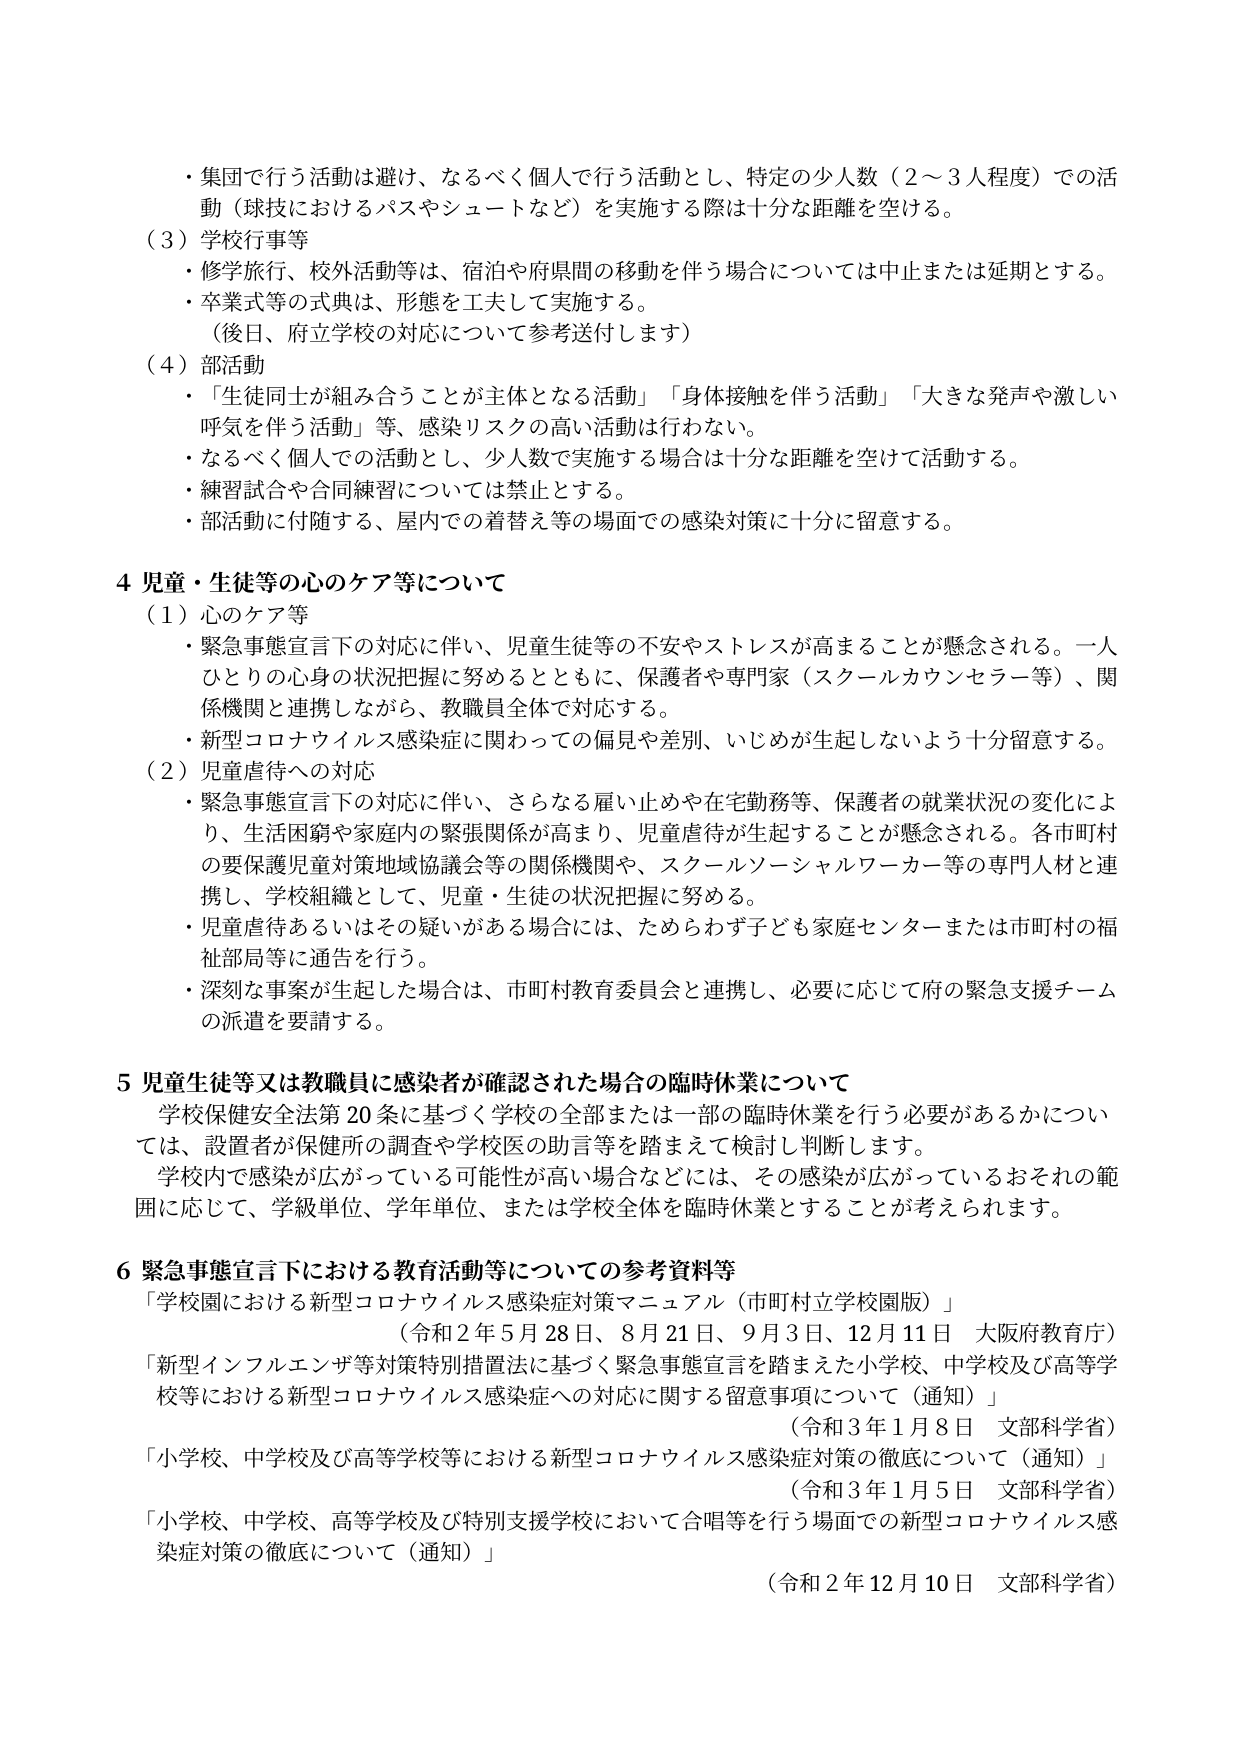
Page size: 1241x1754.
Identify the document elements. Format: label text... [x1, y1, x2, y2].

text （１）心のケア等 [112, 598, 1128, 629]
text ・緊急事態宣言下の対応に伴い、児童生徒等の不安やストレスが高まることが懸念される。一人ひとりの心身の状況把握に努めるとともに、保護者や専門家（スクールカウンセラー等）、関係機関と連携しながら、教職員全体で対応する。 [178, 629, 1128, 723]
text ・緊急事態宣言下の対応に伴い、さらなる雇い止めや在宅勤務等、保護者の就業状況の変化により、生活困窮や家庭内の緊張関係が高まり、児童虐待が生起することが懸念される。各市町村の要保護児童対策地域協議会等の関係機関や、スクールソーシャルワーカー等の専門人材と連携し、学校組織として、児童・生徒の状況把握に努める。 [178, 786, 1128, 911]
text ・なるべく個人での活動とし、少人数で実施する場合は十分な距離を空けて活動する。 [178, 442, 1128, 473]
text ・部活動に付随する、屋内での着替え等の場面での感染対策に十分に留意する。 [178, 504, 1128, 536]
text ・修学旅行、校外活動等は、宿泊や府県間の移動を伴う場合については中止または延期とする。 [178, 254, 1128, 286]
text 学校保健安全法第20条に基づく学校の全部または一部の臨時休業を行う必要があるかについては、設置者が保健所の調査や学校医の助言等を踏まえて検討し判断します。 [112, 1098, 1128, 1161]
text 「小学校、中学校、高等学校及び特別支援学校において合唱等を行う場面での新型コロナウイルス感染症対策の徹底について（通知）」 [134, 1504, 1128, 1567]
text ５ 児童生徒等又は教職員に感染者が確認された場合の臨時休業について [112, 1067, 1128, 1098]
text ・練習試合や合同練習については禁止とする。 [178, 473, 1128, 504]
text ６ 緊急事態宣言下における教育活動等についての参考資料等 [112, 1254, 1128, 1286]
text （２）児童虐待への対応 [112, 754, 1128, 786]
text （令和２年12月10日 文部科学省） [134, 1567, 1128, 1598]
text （４）部活動 [112, 348, 1128, 379]
text ・卒業式等の式典は、形態を工夫して実施する。 [178, 286, 1128, 317]
text ・深刻な事案が生起した場合は、市町村教育委員会と連携し、必要に応じて府の緊急支援チームの派遣を要請する。 [178, 973, 1128, 1036]
text 学校内で感染が広がっている可能性が高い場合などには、その感染が広がっているおそれの範囲に応じて、学級単位、学年単位、または学校全体を臨時休業とすることが考えられます。 [134, 1161, 1128, 1223]
text ・「生徒同士が組み合うことが主体となる活動」「身体接触を伴う活動」「大きな発声や激しい呼気を伴う活動」等、感染リスクの高い活動は行わない。 [178, 379, 1128, 442]
text ・新型コロナウイルス感染症に関わっての偏見や差別、いじめが生起しないよう十分留意する。 [178, 723, 1128, 754]
text （令和３年１月８日 文部科学省） [134, 1411, 1128, 1442]
text （令和３年１月５日 文部科学省） [134, 1473, 1128, 1504]
text ・集団で行う活動は避け、なるべく個人で行う活動とし、特定の少人数（２～３人程度）での活動（球技におけるパスやシュートなど）を実施する際は十分な距離を空ける。 [178, 161, 1128, 223]
text （３）学校行事等 [112, 223, 1128, 254]
text ・児童虐待あるいはその疑いがある場合には、ためらわず子ども家庭センターまたは市町村の福祉部局等に通告を行う。 [178, 911, 1128, 973]
text ４ 児童・生徒等の心のケア等について [112, 567, 1128, 598]
text （後日、府立学校の対応について参考送付します） [178, 317, 1128, 348]
text 「学校園における新型コロナウイルス感染症対策マニュアル（市町村立学校園版）」 [112, 1286, 1128, 1317]
text （令和２年５月28日、８月21日、９月３日、12月11日 大阪府教育庁） [112, 1317, 1128, 1348]
text 「小学校、中学校及び高等学校等における新型コロナウイルス感染症対策の徹底について（通知）」 [134, 1442, 1128, 1473]
text 「新型インフルエンザ等対策特別措置法に基づく緊急事態宣言を踏まえた小学校、中学校及び高等学校等における新型コロナウイルス感染症への対応に関する留意事項について（通知）」 [134, 1348, 1128, 1411]
